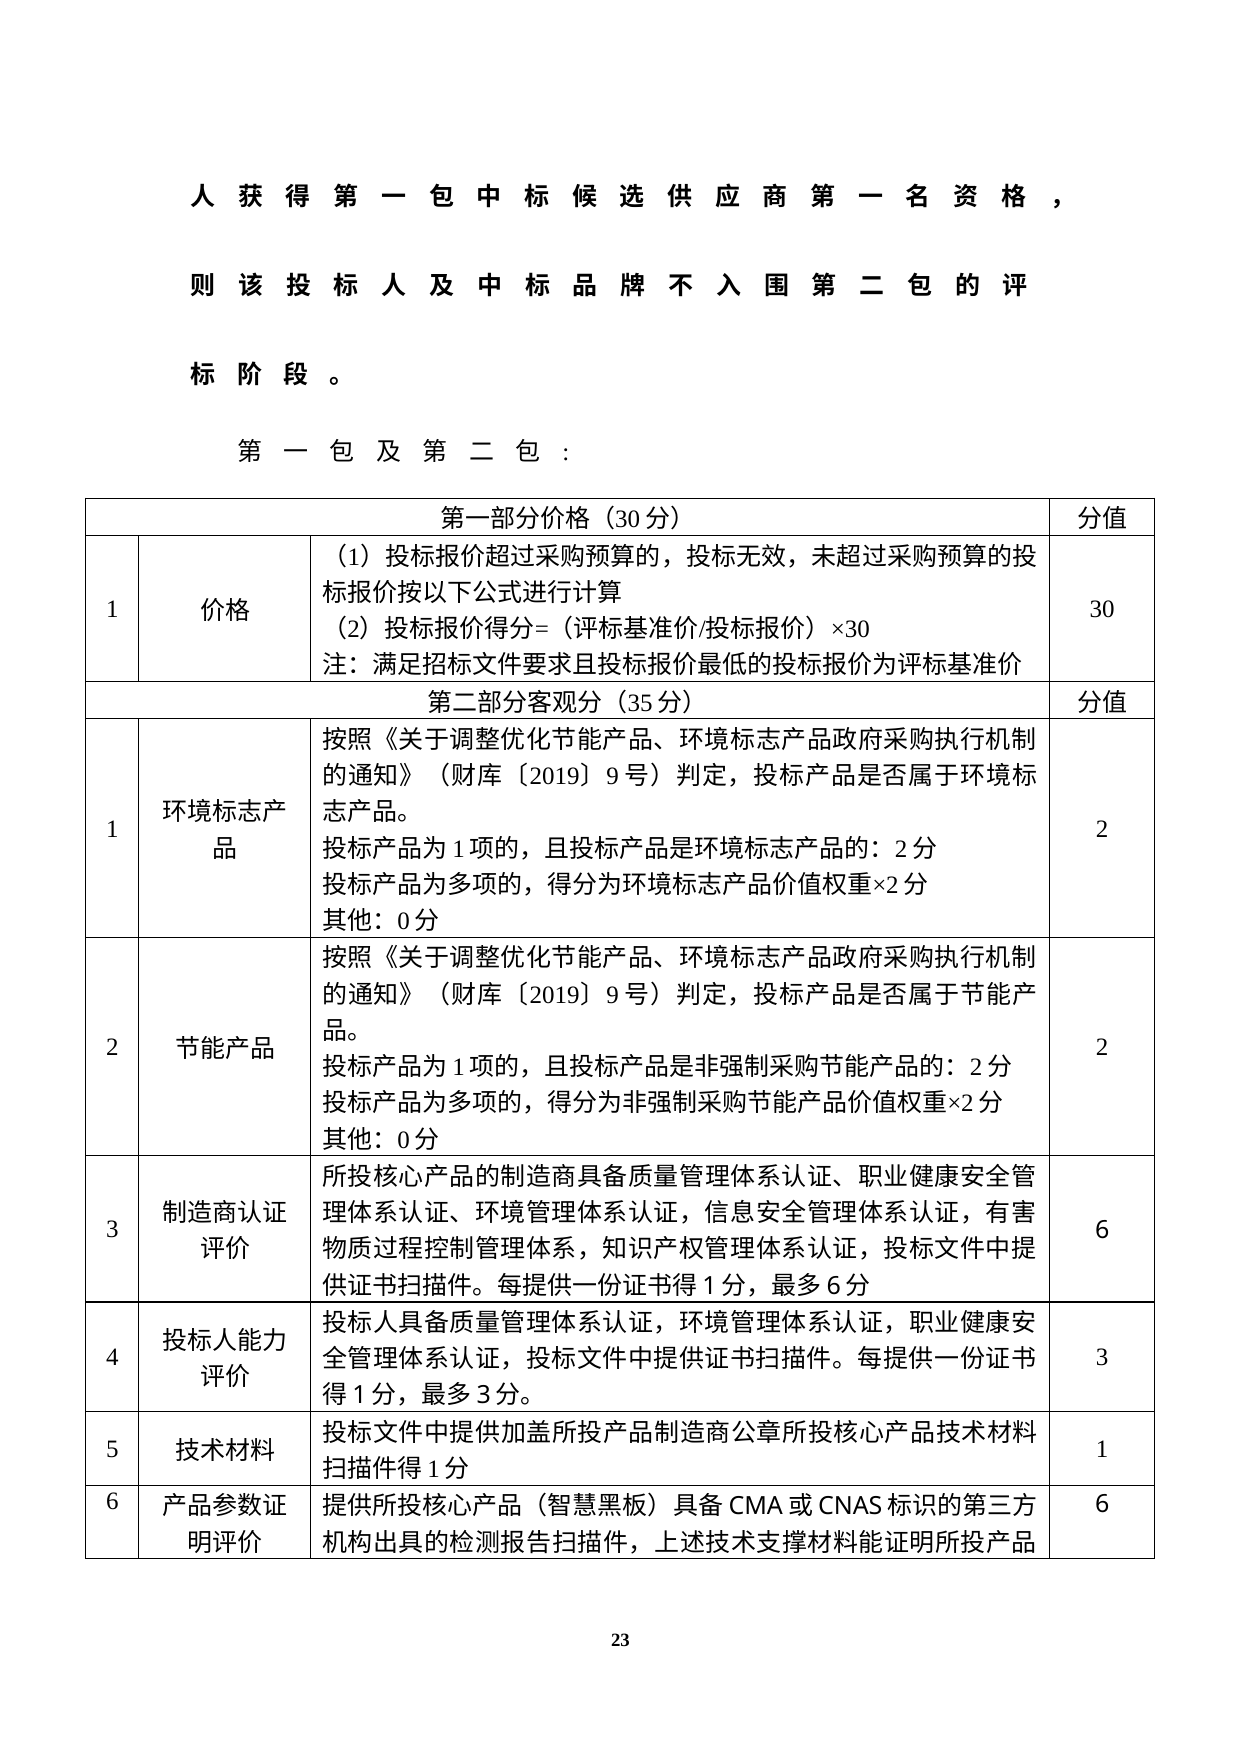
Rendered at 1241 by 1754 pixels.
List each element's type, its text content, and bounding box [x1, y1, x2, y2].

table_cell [311, 1486, 1049, 1558]
table_cell 按照《关于调整优化节能产品、环境标志产品政府采购执行机制的通知》（财库〔2019〕9号）判定，投标产品是否属于节能产品。 投标产品为1项的，且投标产品是非强制采购节能产品的：2分 投标产品为多项的，得分为非强制采购节能产品价值权重×2分 其他：0分 [311, 938, 1049, 1155]
table_cell 投标人具备质量管理体系认证，环境管理体系认证，职业健康安全管理体系认证，投标文件中提供证书扫描件。每提供一份证书得1分，最多3分。 [311, 1303, 1049, 1411]
table_cell 1 [86, 536, 138, 681]
table_cell 2 [1050, 719, 1154, 937]
table_cell 1 [86, 719, 138, 937]
table_cell 环境标志产品 [139, 719, 310, 937]
table_cell 分值 [1050, 682, 1154, 718]
table_cell 2 [86, 938, 138, 1155]
table_cell （1）投标报价超过采购预算的，投标无效，未超过采购预算的投标报价按以下公式进行计算 （2）投标报价得分=（评标基准价/投标报价）×30 注：满足招标文件要求且投标报价最低的投标报价为评标基准价 [311, 536, 1049, 681]
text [190, 164, 1050, 402]
table_cell 6 [86, 1486, 138, 1558]
table_cell 投标文件中提供加盖所投产品制造商公章所投核心产品技术材料扫描件得1分 [311, 1412, 1049, 1485]
table_cell 1 [1050, 1412, 1154, 1485]
table_cell 投标人能力评价 [139, 1303, 310, 1411]
table_cell 30 [1050, 536, 1154, 681]
table_cell 6 [1050, 1486, 1154, 1558]
table_cell 技术材料 [139, 1412, 310, 1485]
table_header 第一部分价格（30分） [86, 499, 1049, 535]
table_header 分值 [1050, 499, 1154, 535]
table_cell 4 [86, 1303, 138, 1411]
table_cell 第二部分客观分（35分） [86, 682, 1049, 718]
table_cell 节能产品 [139, 938, 310, 1155]
table_cell 按照《关于调整优化节能产品、环境标志产品政府采购执行机制的通知》（财库〔2019〕9号）判定，投标产品是否属于环境标志产品。 投标产品为1项的，且投标产品是环境标志产品的：2分 投标产品为多项的，得分为环境标志产品价值权重×2分 其他：0分 [311, 719, 1049, 937]
text 第一包及第二包: [190, 420, 1050, 479]
table_cell 价格 [139, 536, 310, 681]
table_cell 3 [1050, 1303, 1154, 1411]
table_cell 所投核心产品的制造商具备质量管理体系认证、职业健康安全管理体系认证、环境管理体系认证，信息安全管理体系认证，有害物质过程控制管理体系，知识产权管理体系认证，投标文件中提供证书扫描件。每提供一份证书得1分，最多6分 [311, 1156, 1049, 1301]
table_cell 5 [86, 1412, 138, 1485]
table_cell 制造商认证评价 [139, 1156, 310, 1301]
table_cell 产品参数证明评价 [139, 1486, 310, 1558]
table_cell 6 [1050, 1156, 1154, 1301]
table_cell 3 [86, 1156, 138, 1301]
table_cell 2 [1050, 938, 1154, 1155]
